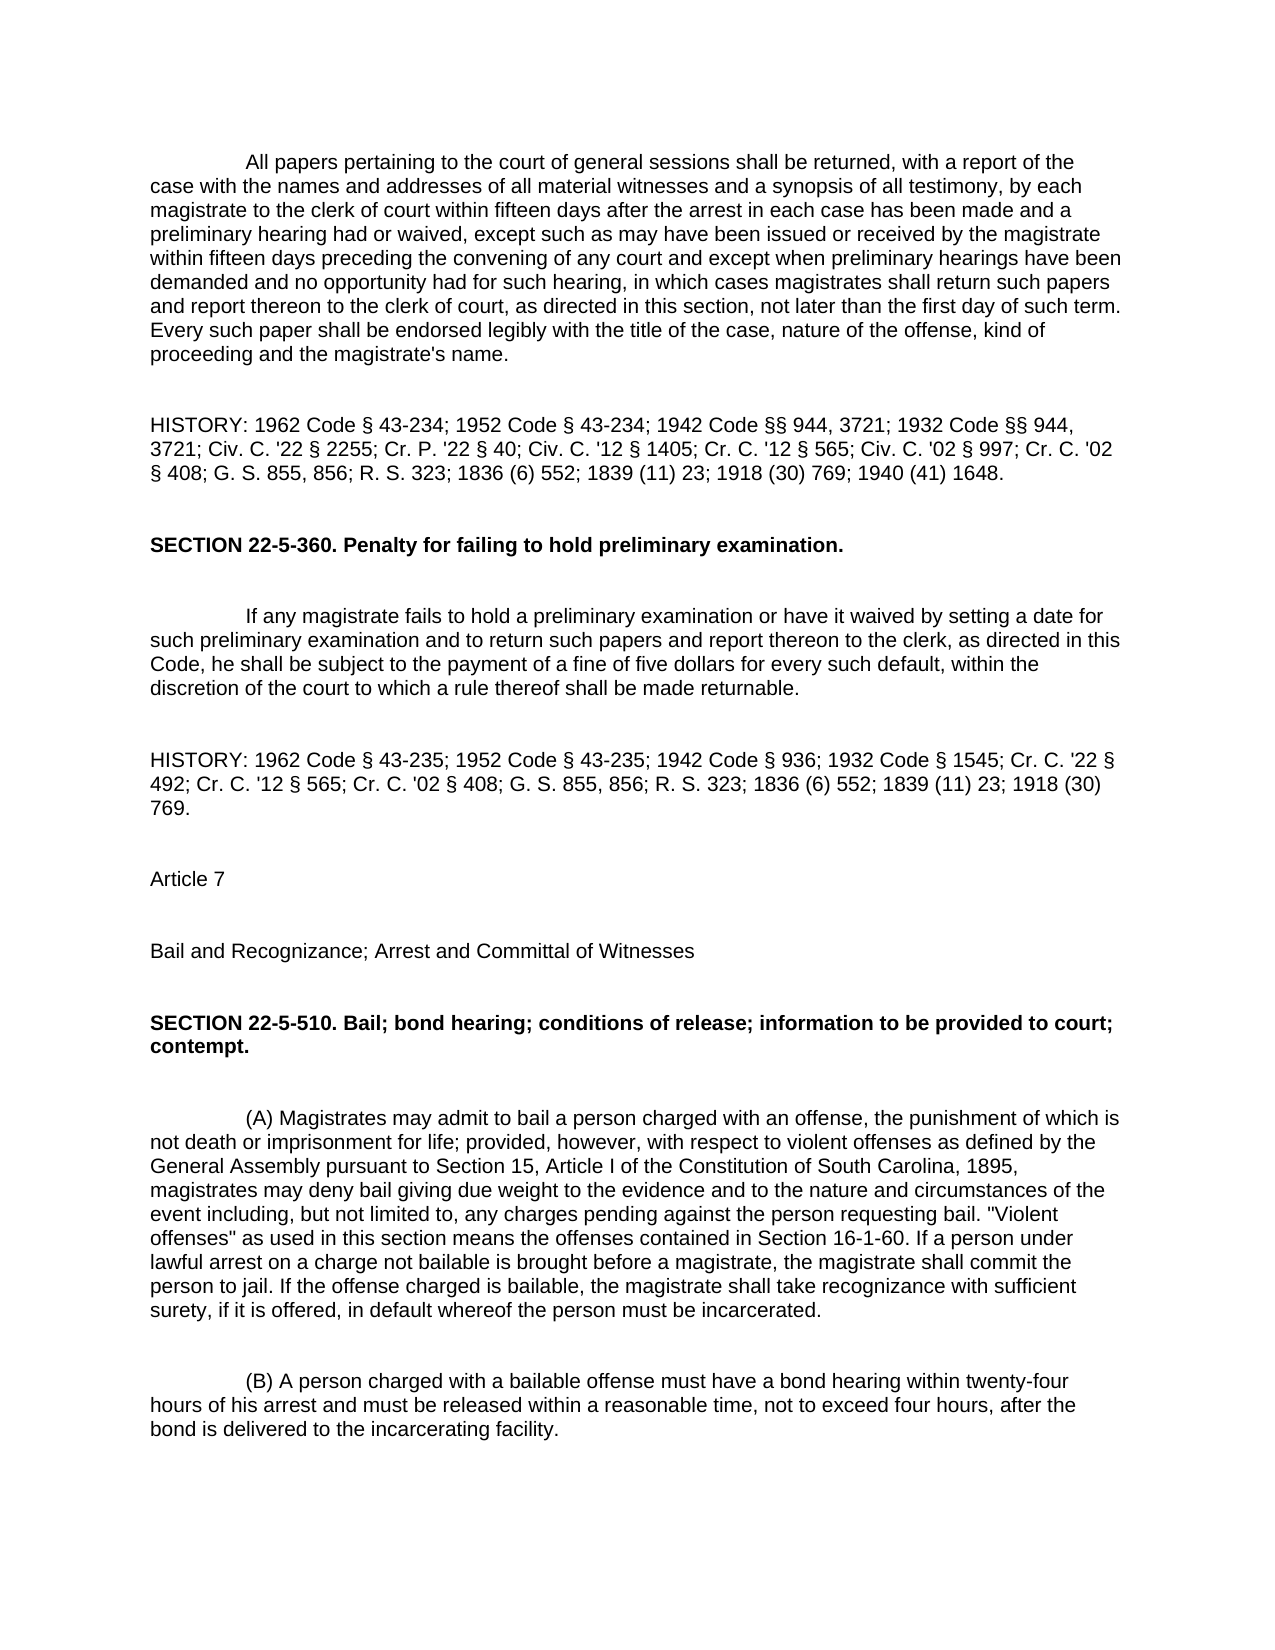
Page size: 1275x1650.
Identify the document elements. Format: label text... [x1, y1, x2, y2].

text Article 7 [150, 867, 1125, 915]
text SECTION 22-5-510. Bail; bond hearing; conditions of release; information to be provided to court; contempt. [150, 1010, 1125, 1082]
text (A) Magistrates may admit to bail a person charged with an offense, the punishment of which is not death or imprisonment for life; provided, however, with respect to violent offenses as defined by the General Assembly pursuant to Section 15, Article I of the Constitution of South Carolina, 1895, magistrates may deny bail giving due weight to the evidence and to the nature and circumstances of the event including, but not limited to, any charges pending against the person requesting bail. "Violent offenses" as used in this section means the offenses contained in Section 16-1-60. If a person under lawful arrest on a charge not bailable is brought before a magistrate, the magistrate shall commit the person to jail. If the offense charged is bailable, the magistrate shall take recognizance with sufficient surety, if it is offered, in default whereof the person must be incarcerated. [150, 1106, 1125, 1345]
text Bail and Recognizance; Arrest and Committal of Witnesses [150, 939, 1125, 986]
text All papers pertaining to the court of general sessions shall be returned, with a report of the case with the names and addresses of all material witnesses and a synopsis of all testimony, by each magistrate to the clerk of court within fifteen days after the arrest in each case has been made and a preliminary hearing had or waived, except such as may have been issued or received by the magistrate within fifteen days preceding the convening of any court and except when preliminary hearings have been demanded and no opportunity had for such hearing, in which cases magistrates shall return such papers and report thereon to the clerk of court, as directed in this section, not later than the first day of such term. Every such paper shall be endorsed legibly with the title of the case, nature of the offense, kind of proceeding and the magistrate's name. [150, 150, 1125, 389]
text (B) A person charged with a bailable offense must have a bond hearing within twenty-four hours of his arrest and must be released within a reasonable time, not to exceed four hours, after the bond is delivered to the incarcerating facility. [150, 1369, 1125, 1464]
text HISTORY: 1962 Code § 43-234; 1952 Code § 43-234; 1942 Code §§ 944, 3721; 1932 Code §§ 944, 3721; Civ. C. '22 § 2255; Cr. P. '22 § 40; Civ. C. '12 § 1405; Cr. C. '12 § 565; Civ. C. '02 § 997; Cr. C. '02 § 408; G. S. 855, 856; R. S. 323; 1836 (6) 552; 1839 (11) 23; 1918 (30) 769; 1940 (41) 1648. [150, 413, 1125, 509]
text If any magistrate fails to hold a preliminary examination or have it waived by setting a date for such preliminary examination and to return such papers and report thereon to the clerk, as directed in this Code, he shall be subject to the payment of a fine of five dollars for every such default, within the discretion of the court to which a rule thereof shall be made returnable. [150, 604, 1125, 724]
text SECTION 22-5-360. Penalty for failing to hold preliminary examination. [150, 533, 1125, 580]
text HISTORY: 1962 Code § 43-235; 1952 Code § 43-235; 1942 Code § 936; 1932 Code § 1545; Cr. C. '22 § 492; Cr. C. '12 § 565; Cr. C. '02 § 408; G. S. 855, 856; R. S. 323; 1836 (6) 552; 1839 (11) 23; 1918 (30) 769. [150, 748, 1125, 843]
